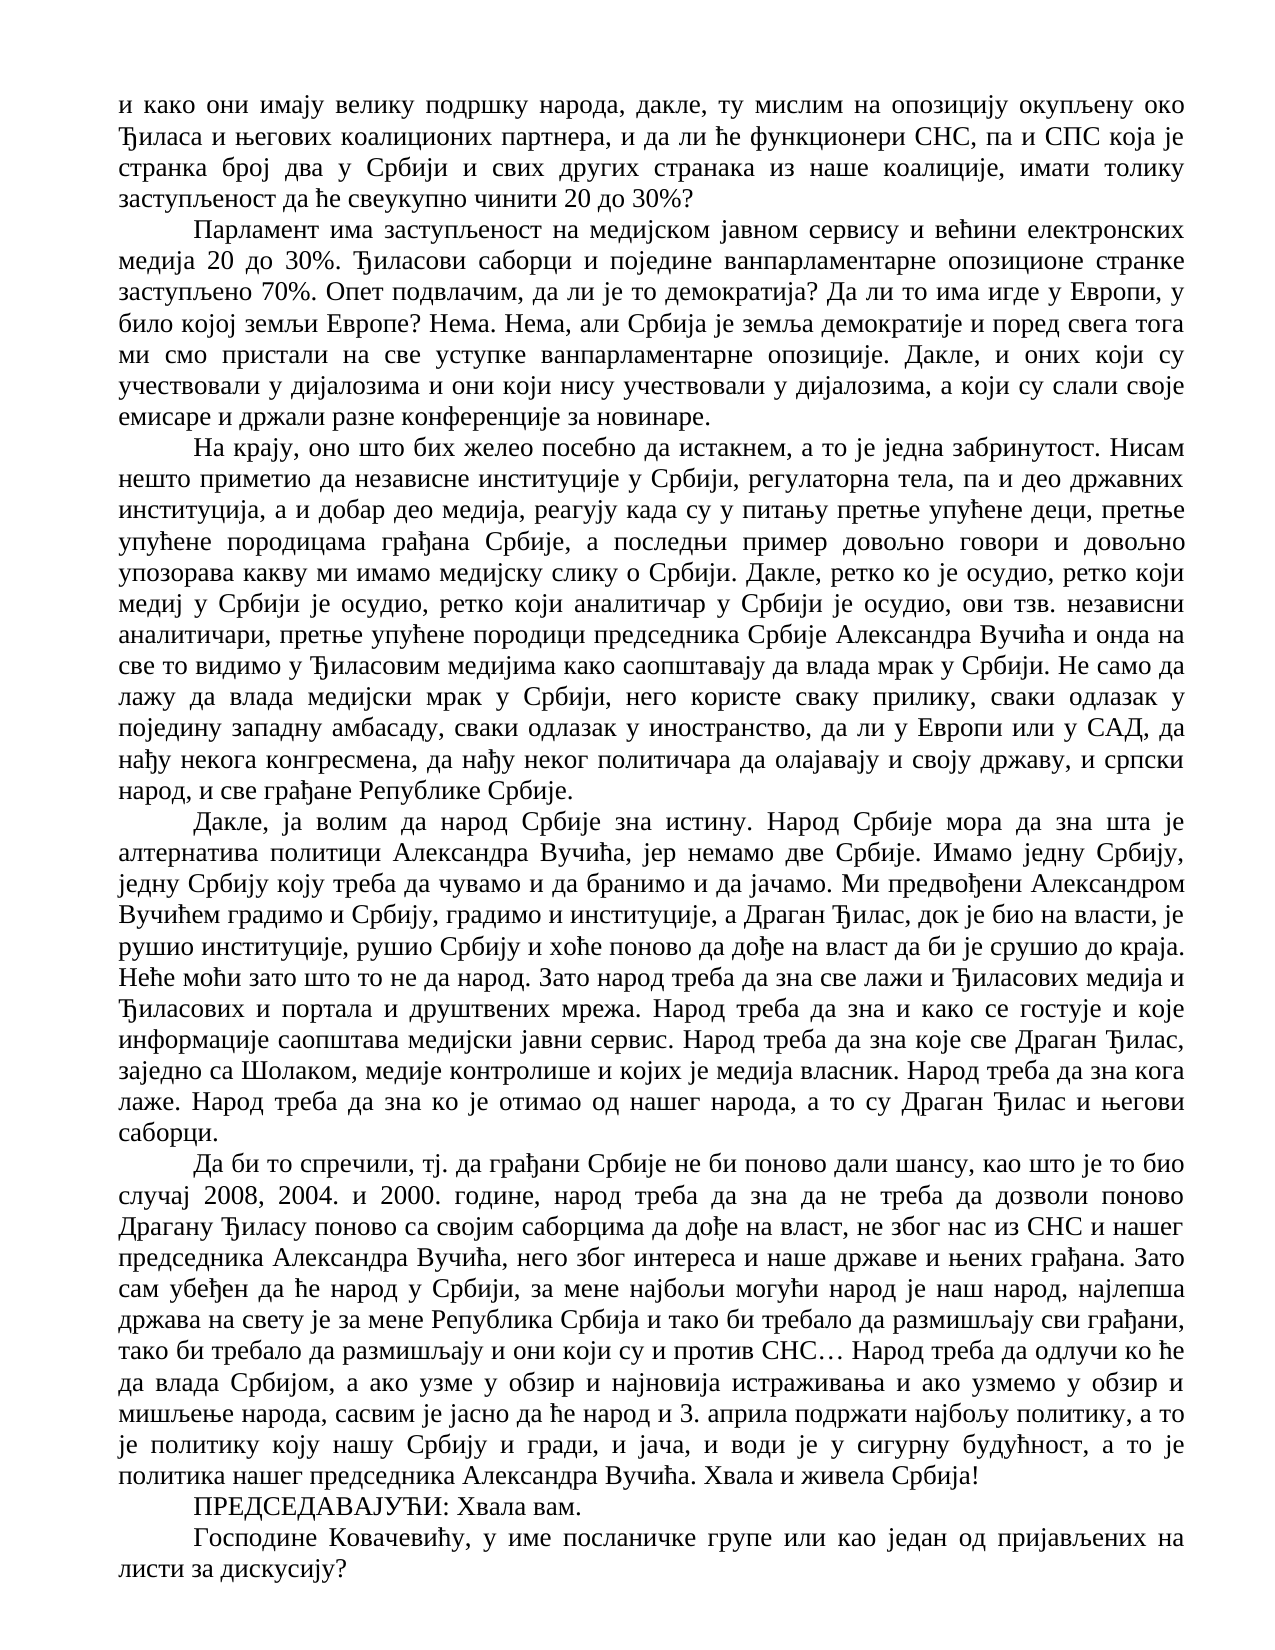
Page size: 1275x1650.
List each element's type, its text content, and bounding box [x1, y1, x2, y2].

text ПРЕДСЕДАВАЈУЋИ: Хвала вам. [118, 1490, 1186, 1521]
text Да би то спречили, тј. да грађани Србије не би поново дали шансу, као што је то био случај 2008, 2004. и 2000. године, народ треба да зна да не треба да дозволи поново Драгану Ђиласу поново са својим саборцима да дође на власт, не због нас из СНС и нашег председника Александра Вучића, него због интереса и наше државе и њених грађана. Зато сам убеђен да ће народ у Србији, за мене најбољи могући народ је наш народ, најлепша држава на свету је за мене Република Србија и тако би требало да размишљају сви грађани, тако би требало да размишљају и они који су и против СНС… Народ треба да одлучи ко ће да влада Србијом, а ако узме у обзир и најновија истраживања и ако узмемо у обзир и мишљење народа, сасвим је јасно да ће народ и 3. априла подржати најбољу политику, а то је политику коју нашу Србију и гради, и јача, и води је у сигурну будућност, а то је политика нашег председника Александра Вучића. Хвала и живела Србија! [118, 1148, 1186, 1490]
text Дакле, ја волим да народ Србије зна истину. Народ Србије мора да зна шта је алтернатива политици Александра Вучића, јер немамо две Србије. Имамо једну Србију, једну Србију коју треба да чувамо и да бранимо и да јачамо. Ми предвођени Александром Вучићем градимо и Србију, градимо и институције, а Драган Ђилас, док је био на власти, је рушио институције, рушио Србију и хоће поново да дође на власт да би је срушио до краја. Неће моћи зато што то не да народ. Зато народ треба да зна све лажи и Ђиласових медија и Ђиласових и портала и друштвених мрежа. Народ треба да зна и како се гостује и које информације саопштава медијски јавни сервис. Народ треба да зна које све Драган Ђилас, заједно са Шолаком, медије контролише и којих је медија власник. Народ треба да зна кога лаже. Народ треба да зна ко је отимао од нашег народа, а то су Драган Ђилас и његови саборци. [118, 805, 1186, 1148]
text На крају, оно што бих желео посебно да истакнем, а то је једна забринутост. Нисам нешто приметио да независне институције у Србији, регулаторна тела, па и део државних институција, а и добар део медија, реагују када су у питању претње упућене деци, претње упућене породицама грађана Србије, а последњи пример довољно говори и довољно упозорава какву ми имамо медијску слику о Србији. Дакле, ретко ко је осудио, ретко који медиј у Србији је осудио, ретко који аналитичар у Србији је осудио, ови тзв. независни аналитичари, претње упућене породици председника Србије Александра Вучића и онда на све то видимо у Ђиласовим медијима како саопштавају да влада мрак у Србији. Не само да лажу да влада медијски мрак у Србији, него користе сваку прилику, сваки одлазак у поједину западну амбасаду, сваки одлазак у иностранство, да ли у Европи или у САД, да нађу некога конгресмена, да нађу неког политичара да олајавају и своју државу, и српски народ, и све грађане Републике Србије. [118, 431, 1186, 805]
text Парламент има заступљеност на медијском јавном сервису и већини електронских медија 20 до 30%. Ђиласови саборци и поједине ванпарламентарне опозиционе странке заступљено 70%. Опет подвлачим, да ли је то демократија? Да ли то има игде у Европи, у било којој земљи Европе? Нема. Нема, али Србија је земља демократије и поред свега тога ми смо пристали на све уступке ванпарламентарне опозиције. Дакле, и оних који су учествовали у дијалозима и они који нису учествовали у дијалозима, а који су слали своје емисаре и држали разне конференције за новинаре. [118, 213, 1186, 431]
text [118, 89, 1186, 213]
text Господине Ковачевићу, у име посланичке групе или као један од пријављених на листи за дискусију? [118, 1521, 1186, 1584]
